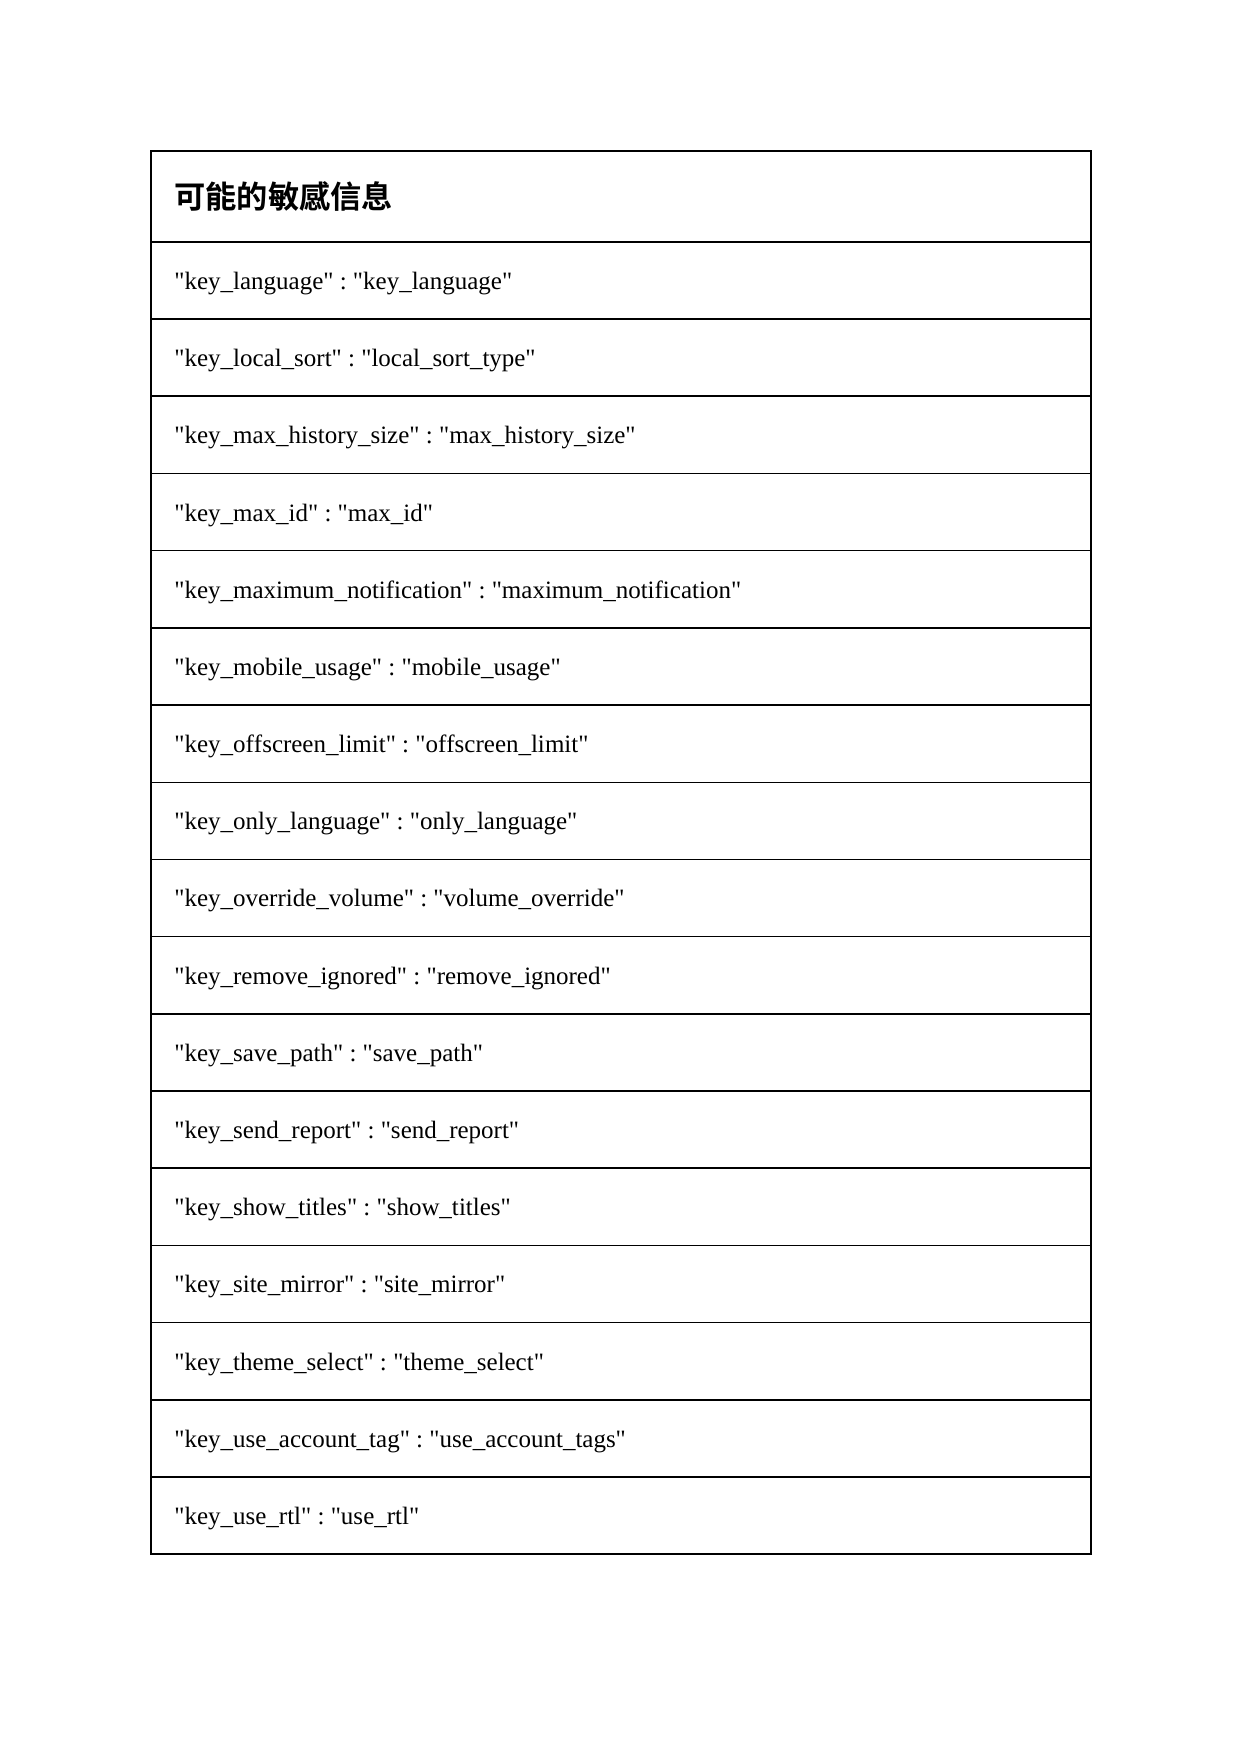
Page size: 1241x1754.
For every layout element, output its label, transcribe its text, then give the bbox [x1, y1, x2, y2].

table_cell "key_language" : "key_language" [152, 243, 1090, 318]
table_cell "key_only_language" : "only_language" [152, 783, 1090, 858]
table_cell "key_remove_ignored" : "remove_ignored" [152, 937, 1090, 1013]
table_cell "key_show_titles" : "show_titles" [152, 1169, 1090, 1244]
table_cell "key_offscreen_limit" : "offscreen_limit" [152, 706, 1090, 781]
table_cell "key_save_path" : "save_path" [152, 1015, 1090, 1090]
table_cell "key_local_sort" : "local_sort_type" [152, 320, 1090, 395]
table_cell "key_theme_select" : "theme_select" [152, 1323, 1090, 1399]
table_cell "key_maximum_notification" : "maximum_notification" [152, 551, 1090, 627]
table_cell "key_use_rtl" : "use_rtl" [152, 1478, 1090, 1553]
table_cell "key_use_account_tag" : "use_account_tags" [152, 1401, 1090, 1476]
table_cell "key_max_id" : "max_id" [152, 474, 1090, 550]
table_cell "key_override_volume" : "volume_override" [152, 860, 1090, 936]
table_cell "key_send_report" : "send_report" [152, 1092, 1090, 1167]
table_header 可能的敏感信息 [152, 152, 1090, 241]
table_cell "key_mobile_usage" : "mobile_usage" [152, 629, 1090, 704]
table_cell "key_site_mirror" : "site_mirror" [152, 1246, 1090, 1322]
table_cell "key_max_history_size" : "max_history_size" [152, 397, 1090, 473]
